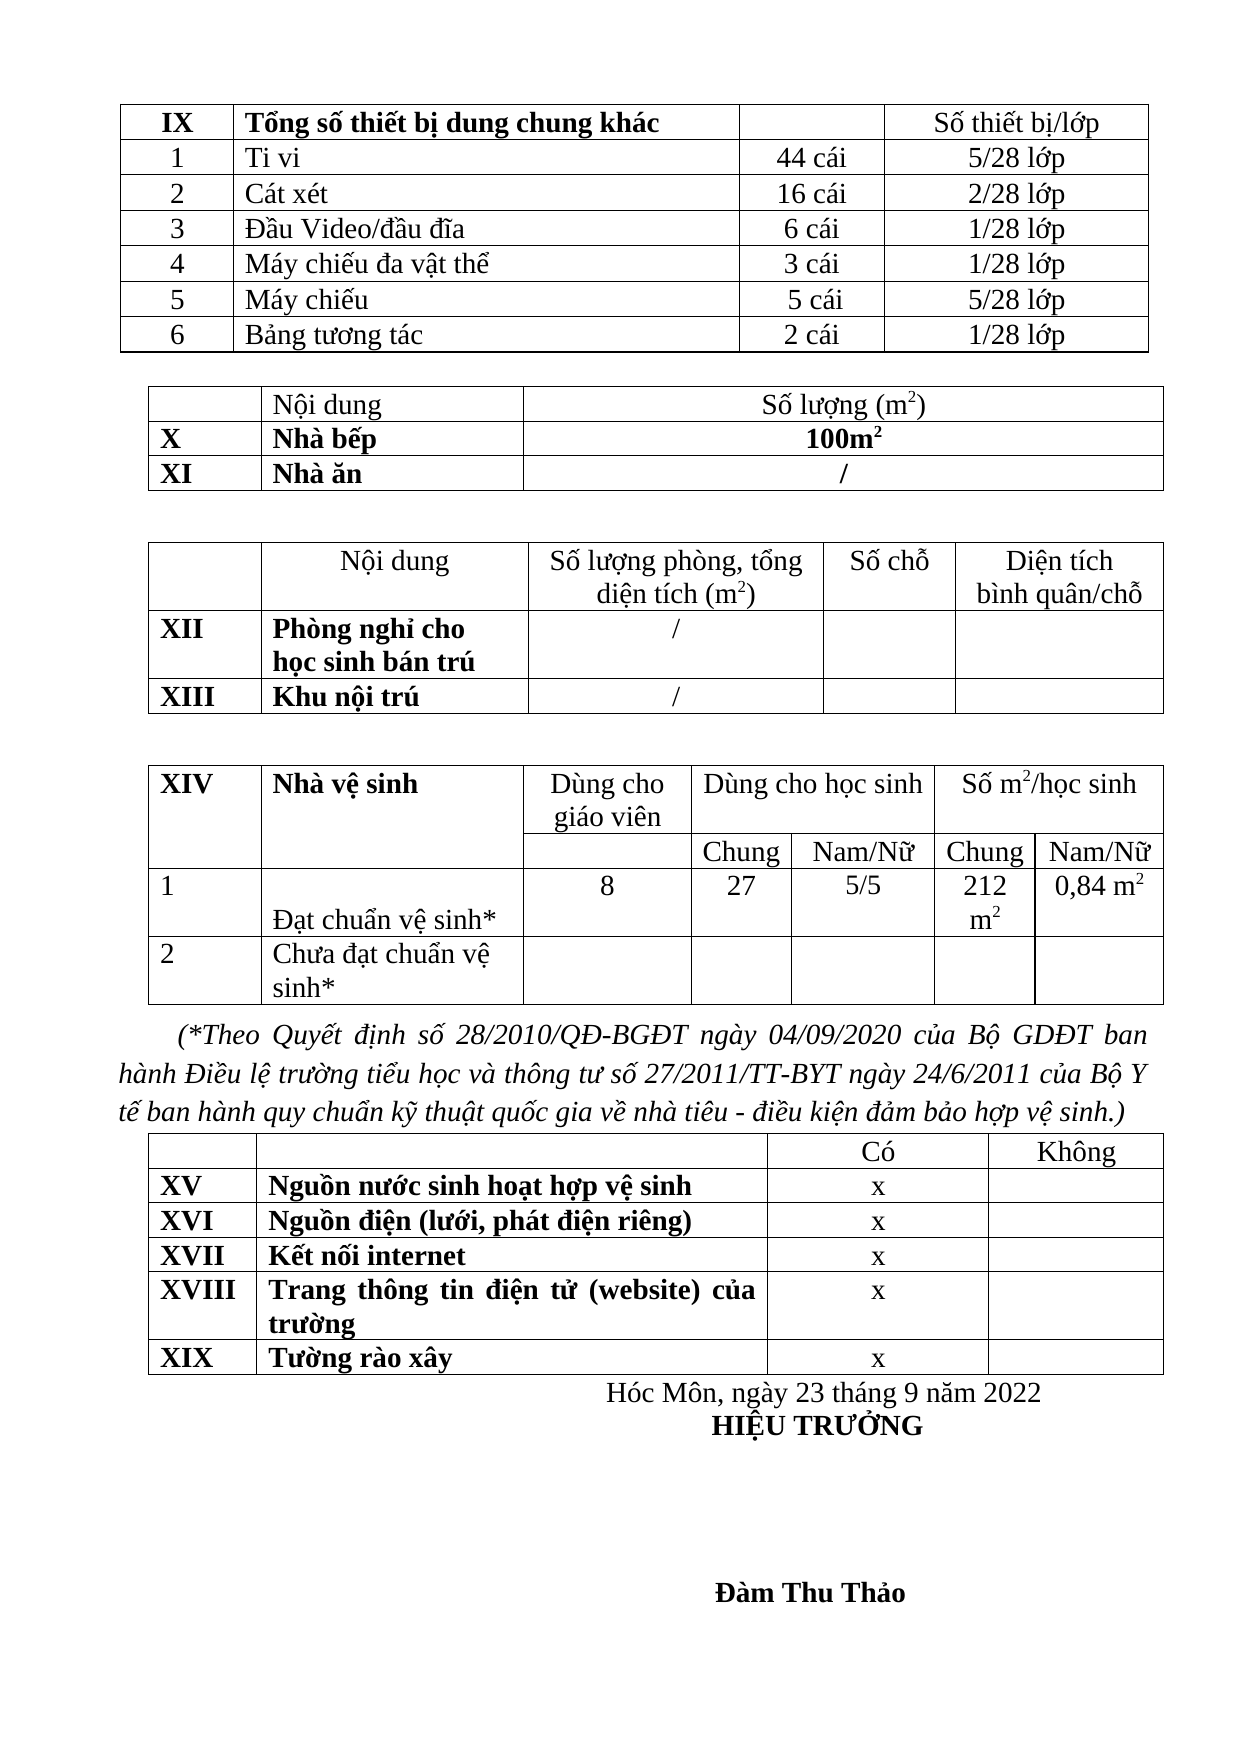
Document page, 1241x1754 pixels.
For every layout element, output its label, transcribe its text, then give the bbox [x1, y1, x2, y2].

table_cell XVI [149, 1203, 256, 1237]
table_header Nội dung [262, 543, 528, 610]
table_cell 1 [121, 140, 233, 174]
table_cell Tường rào xây [257, 1340, 767, 1374]
table_cell X [149, 422, 261, 455]
table_header [149, 387, 261, 421]
table_cell IX [121, 105, 233, 139]
table_cell 4 [121, 246, 233, 281]
table_header Dùng cho giáo viên [524, 766, 691, 833]
text HIỆU TRƯỞNG [118, 1408, 1151, 1442]
text (*Theo Quyết định số 28/2010/QĐ-BGĐT ngày 04/09/2020 của Bộ GDĐT ban hành Điều lệ trường tiểu học và thông tư số 27/2011/TT-BYT ngày 24/6/2011 của Bộ Y tế ban hành quy chuẩn kỹ thuật quốc gia về nhà tiêu - điều kiện đảm bảo hợp vệ sinh.) [118, 1017, 1151, 1128]
table_cell XVIII [149, 1272, 256, 1339]
table_cell 212 m2 [935, 869, 1034, 936]
table_cell x [768, 1272, 988, 1339]
table_header Số m2/học sinh [935, 766, 1163, 833]
table_cell XVII [149, 1238, 256, 1271]
table_cell 16 cái [740, 175, 884, 210]
table_cell [524, 834, 691, 867]
table_cell Kết nối internet [257, 1238, 767, 1271]
table_header Nội dung [262, 387, 523, 421]
table_cell XIX [149, 1340, 256, 1374]
table_cell Chung [935, 834, 1034, 867]
table_cell 2 cái [740, 317, 884, 351]
table_header Có [768, 1134, 988, 1167]
table_cell 6 [121, 317, 233, 351]
table_cell Phòng nghỉ cho học sinh bán trú [262, 611, 528, 678]
table_cell 1/28 lớp [885, 211, 1148, 245]
table_cell [956, 611, 1163, 678]
table_cell 1 [149, 869, 261, 936]
table_cell 5 cái [740, 282, 884, 316]
table_cell x [768, 1203, 988, 1237]
text Đàm Thu Thảo [118, 1575, 1151, 1608]
table_header [257, 1134, 767, 1167]
table_cell XII [149, 611, 261, 678]
table_cell 6 cái [740, 211, 884, 245]
table_cell [989, 1203, 1163, 1237]
table_cell [692, 937, 791, 1004]
table_cell 3 [121, 211, 233, 245]
text Hóc Môn, ngày 23 tháng 9 năm 2022 [118, 1375, 1151, 1408]
table_cell Nhà bếp [262, 422, 523, 455]
table_header Số lượng (m2) [524, 387, 1163, 421]
table_cell [956, 679, 1163, 713]
table_cell Máy chiếu đa vật thể [234, 246, 739, 281]
table_cell 2/28 lớp [885, 175, 1148, 210]
table_cell Tổng số thiết bị dung chung khác [234, 105, 739, 139]
table_cell Khu nội trú [262, 679, 528, 713]
table_cell [935, 937, 1034, 1004]
table_cell [989, 1340, 1163, 1374]
table_cell Trang thông tin điện tử (website) của trường [257, 1272, 767, 1339]
table_cell Đạt chuẩn vệ sinh* [262, 869, 523, 936]
table_cell 2 [121, 175, 233, 210]
table_cell 1/28 lớp [885, 246, 1148, 281]
table_cell 100m2 [524, 422, 1163, 455]
table_cell 2 [149, 937, 261, 1004]
table_cell [824, 679, 955, 713]
table_header [149, 1134, 256, 1167]
table_header Nhà vệ sinh [262, 766, 523, 867]
table_cell [1036, 937, 1163, 1004]
table_cell XV [149, 1169, 256, 1202]
table_cell Đầu Video/đầu đĩa [234, 211, 739, 245]
table_cell Nam/Nữ [792, 834, 934, 867]
table_cell [792, 937, 934, 1004]
table_cell XI [149, 456, 261, 490]
table_header Số lượng phòng, tổng diện tích (m2) [529, 543, 823, 610]
table_cell / [529, 611, 823, 678]
table_cell [989, 1272, 1163, 1339]
table_cell 8 [524, 869, 691, 936]
table_header Dùng cho học sinh [692, 766, 934, 833]
table_cell [989, 1238, 1163, 1271]
table_cell 5/5 [792, 869, 934, 936]
table_cell Nhà ăn [262, 456, 523, 490]
table_cell [740, 105, 884, 139]
table_cell Máy chiếu [234, 282, 739, 316]
table_cell Ti vi [234, 140, 739, 174]
table_cell Nam/Nữ [1036, 834, 1163, 867]
table_cell Bảng tương tác [234, 317, 739, 351]
table_cell Chung [692, 834, 791, 867]
table_header [149, 543, 261, 610]
table_cell x [768, 1169, 988, 1202]
table_cell x [768, 1238, 988, 1271]
table_cell / [524, 456, 1163, 490]
table_header XIV [149, 766, 261, 867]
table_cell Nguồn điện (lưới, phát điện riêng) [257, 1203, 767, 1237]
table_header Diện tích bình quân/chỗ [956, 543, 1163, 610]
table_cell 0,84 m2 [1036, 869, 1163, 936]
table_cell Cát xét [234, 175, 739, 210]
table_cell [824, 611, 955, 678]
table_cell x [768, 1340, 988, 1374]
table_cell 5/28 lớp [885, 282, 1148, 316]
table_cell [524, 937, 691, 1004]
table_cell 44 cái [740, 140, 884, 174]
table_cell Nguồn nước sinh hoạt hợp vệ sinh [257, 1169, 767, 1202]
table_cell 5/28 lớp [885, 140, 1148, 174]
table_header Số chỗ [824, 543, 955, 610]
table_cell 3 cái [740, 246, 884, 281]
table_cell Chưa đạt chuẩn vệ sinh* [262, 937, 523, 1004]
table_header Không [989, 1134, 1163, 1167]
table_cell 27 [692, 869, 791, 936]
table_cell / [529, 679, 823, 713]
table_cell 5 [121, 282, 233, 316]
table_cell Số thiết bị/lớp [885, 105, 1148, 139]
table_cell XIII [149, 679, 261, 713]
table_cell 1/28 lớp [885, 317, 1148, 351]
table_cell [989, 1169, 1163, 1202]
